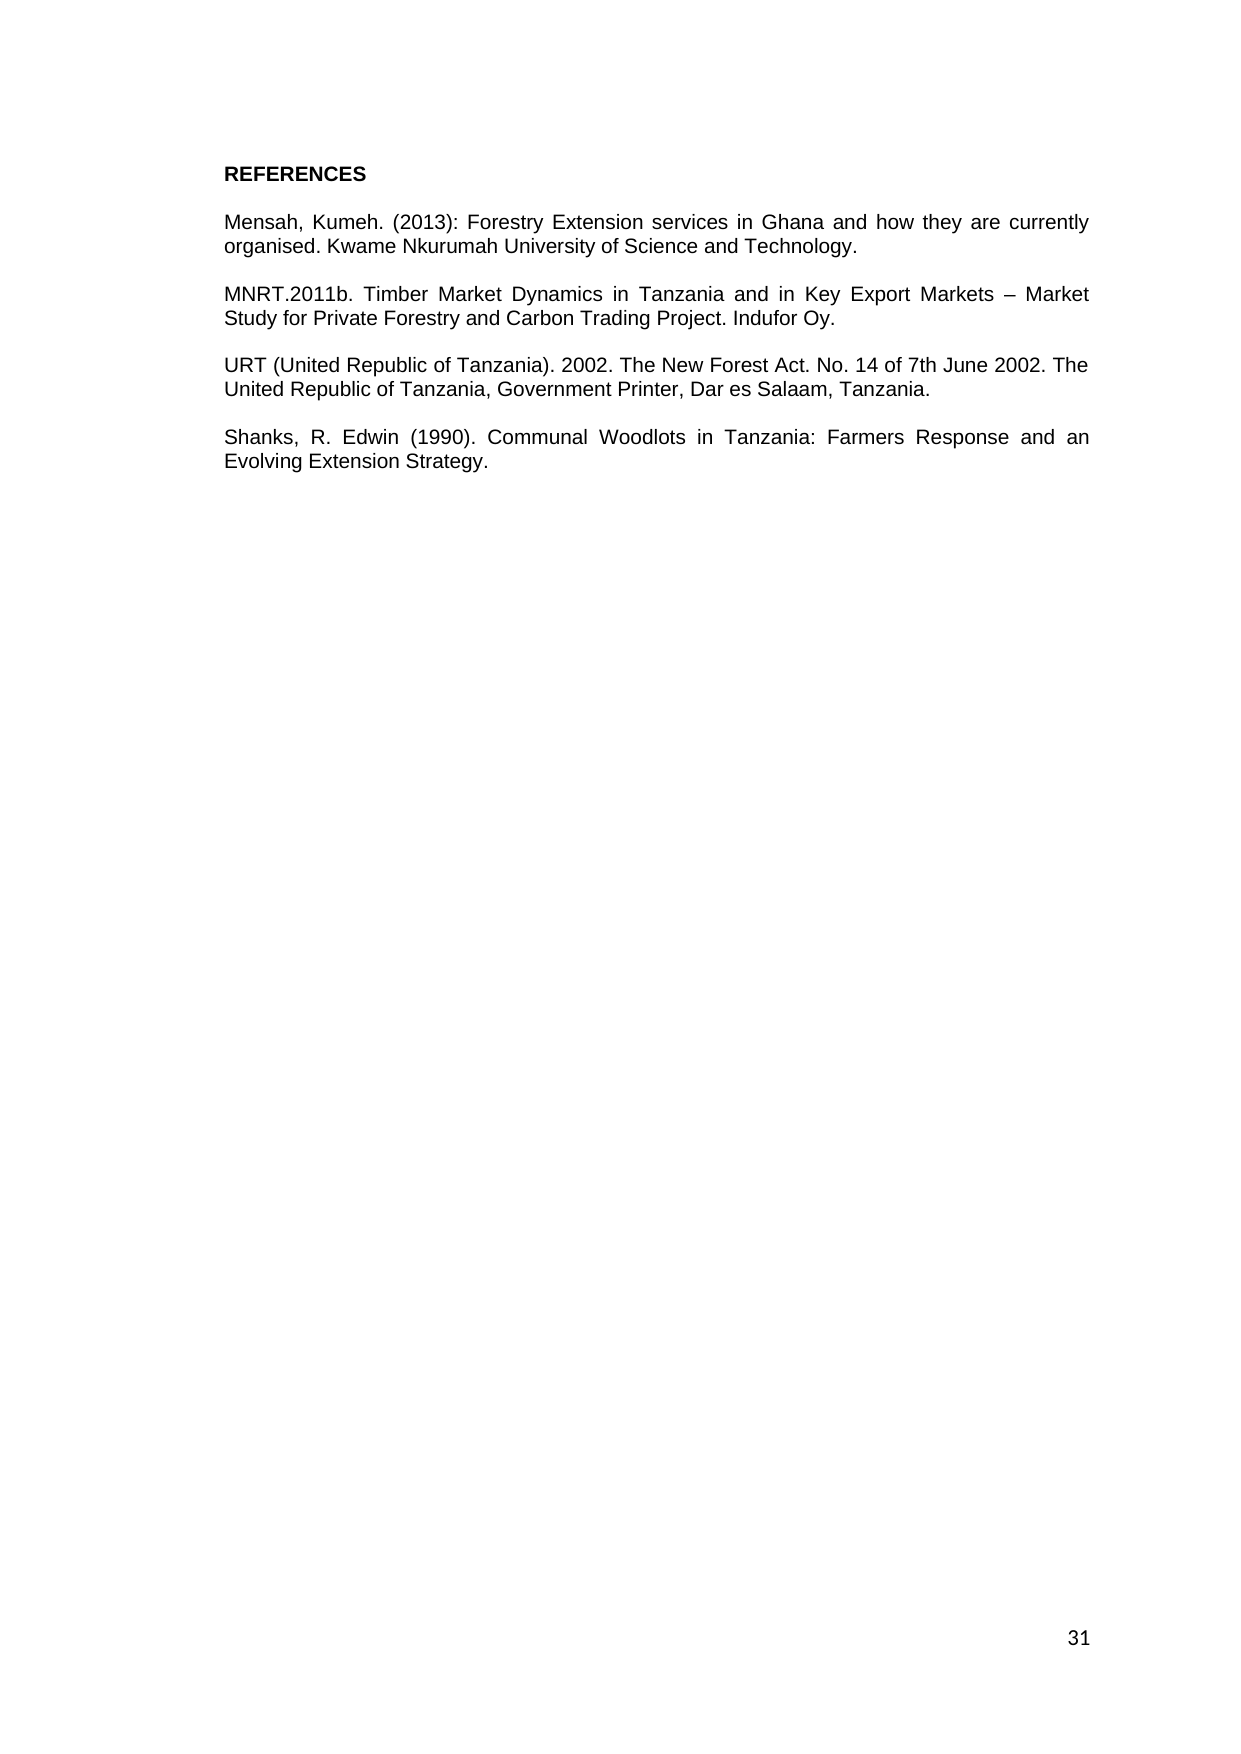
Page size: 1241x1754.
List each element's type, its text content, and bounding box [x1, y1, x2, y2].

text Shanks, R. Edwin (1990). Communal Woodlots in Tanzania: Farmers Response and an Evolving Extension Strategy. [224, 425, 1090, 473]
text Mensah, Kumeh. (2013): Forestry Extension services in Ghana and how they are currently organised. Kwame Nkurumah University of Science and Technology. [224, 209, 1090, 257]
text MNRT.2011b. Timber Market Dynamics in Tanzania and in Key Export Markets – Market Study for Private Forestry and Carbon Trading Project. Indufor Oy. [224, 281, 1090, 329]
subtitle REFERENCES [224, 162, 1090, 186]
text URT (United Republic of Tanzania). 2002. The New Forest Act. No. 14 of 7th June 2002. The United Republic of Tanzania, Government Printer, Dar es Salaam, Tanzania. [224, 353, 1090, 401]
